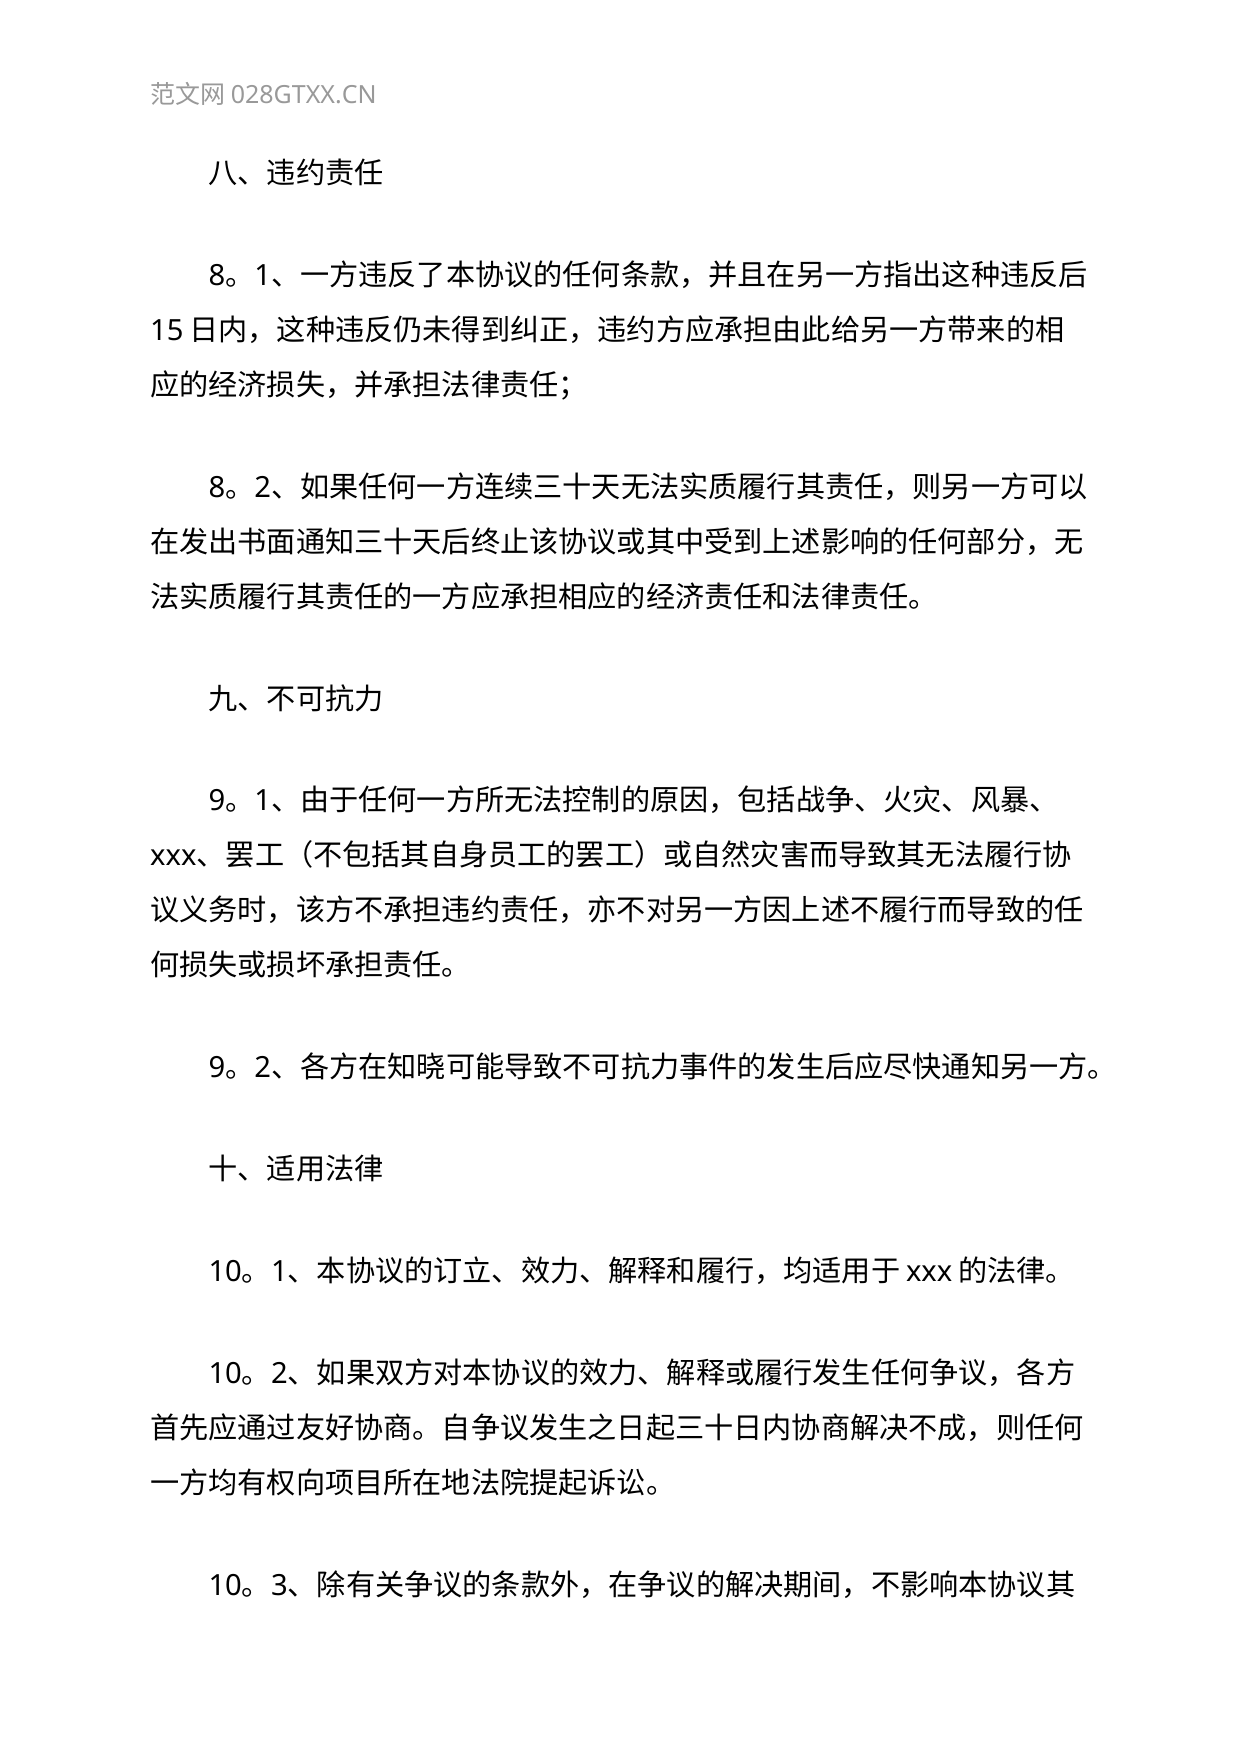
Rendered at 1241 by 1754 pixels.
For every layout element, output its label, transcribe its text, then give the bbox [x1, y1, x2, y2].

text 9。1、由于任何一方所无法控制的原因，包括战争、火灾、风暴、xxx、罢工（不包括其自身员工的罢工）或自然灾害而导致其无法履行协议义务时，该方不承担违约责任，亦不对另一方因上述不履行而导致的任何损失或损坏承担责任。 [150, 777, 1090, 984]
text 八、违约责任 [150, 150, 1090, 192]
text 9。2、各方在知晓可能导致不可抗力事件的发生后应尽快通知另一方。 [150, 1044, 1090, 1086]
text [150, 1561, 1090, 1603]
text 10。2、如果双方对本协议的效力、解释或履行发生任何争议，各方首先应通过友好协商。自争议发生之日起三十日内协商解决不成，则任何一方均有权向项目所在地法院提起诉讼。 [150, 1349, 1090, 1502]
text 8。1、一方违反了本协议的任何条款，并且在另一方指出这种违反后15日内，这种违反仍未得到纠正，违约方应承担由此给另一方带来的相应的经济损失，并承担法律责任； [150, 252, 1090, 404]
text 十、适用法律 [150, 1146, 1090, 1188]
text 8。2、如果任何一方连续三十天无法实质履行其责任，则另一方可以在发出书面通知三十天后终止该协议或其中受到上述影响的任何部分，无法实质履行其责任的一方应承担相应的经济责任和法律责任。 [150, 463, 1090, 616]
text 九、不可抗力 [150, 675, 1090, 717]
text 10。1、本协议的订立、效力、解释和履行，均适用于xxx的法律。 [150, 1247, 1090, 1290]
